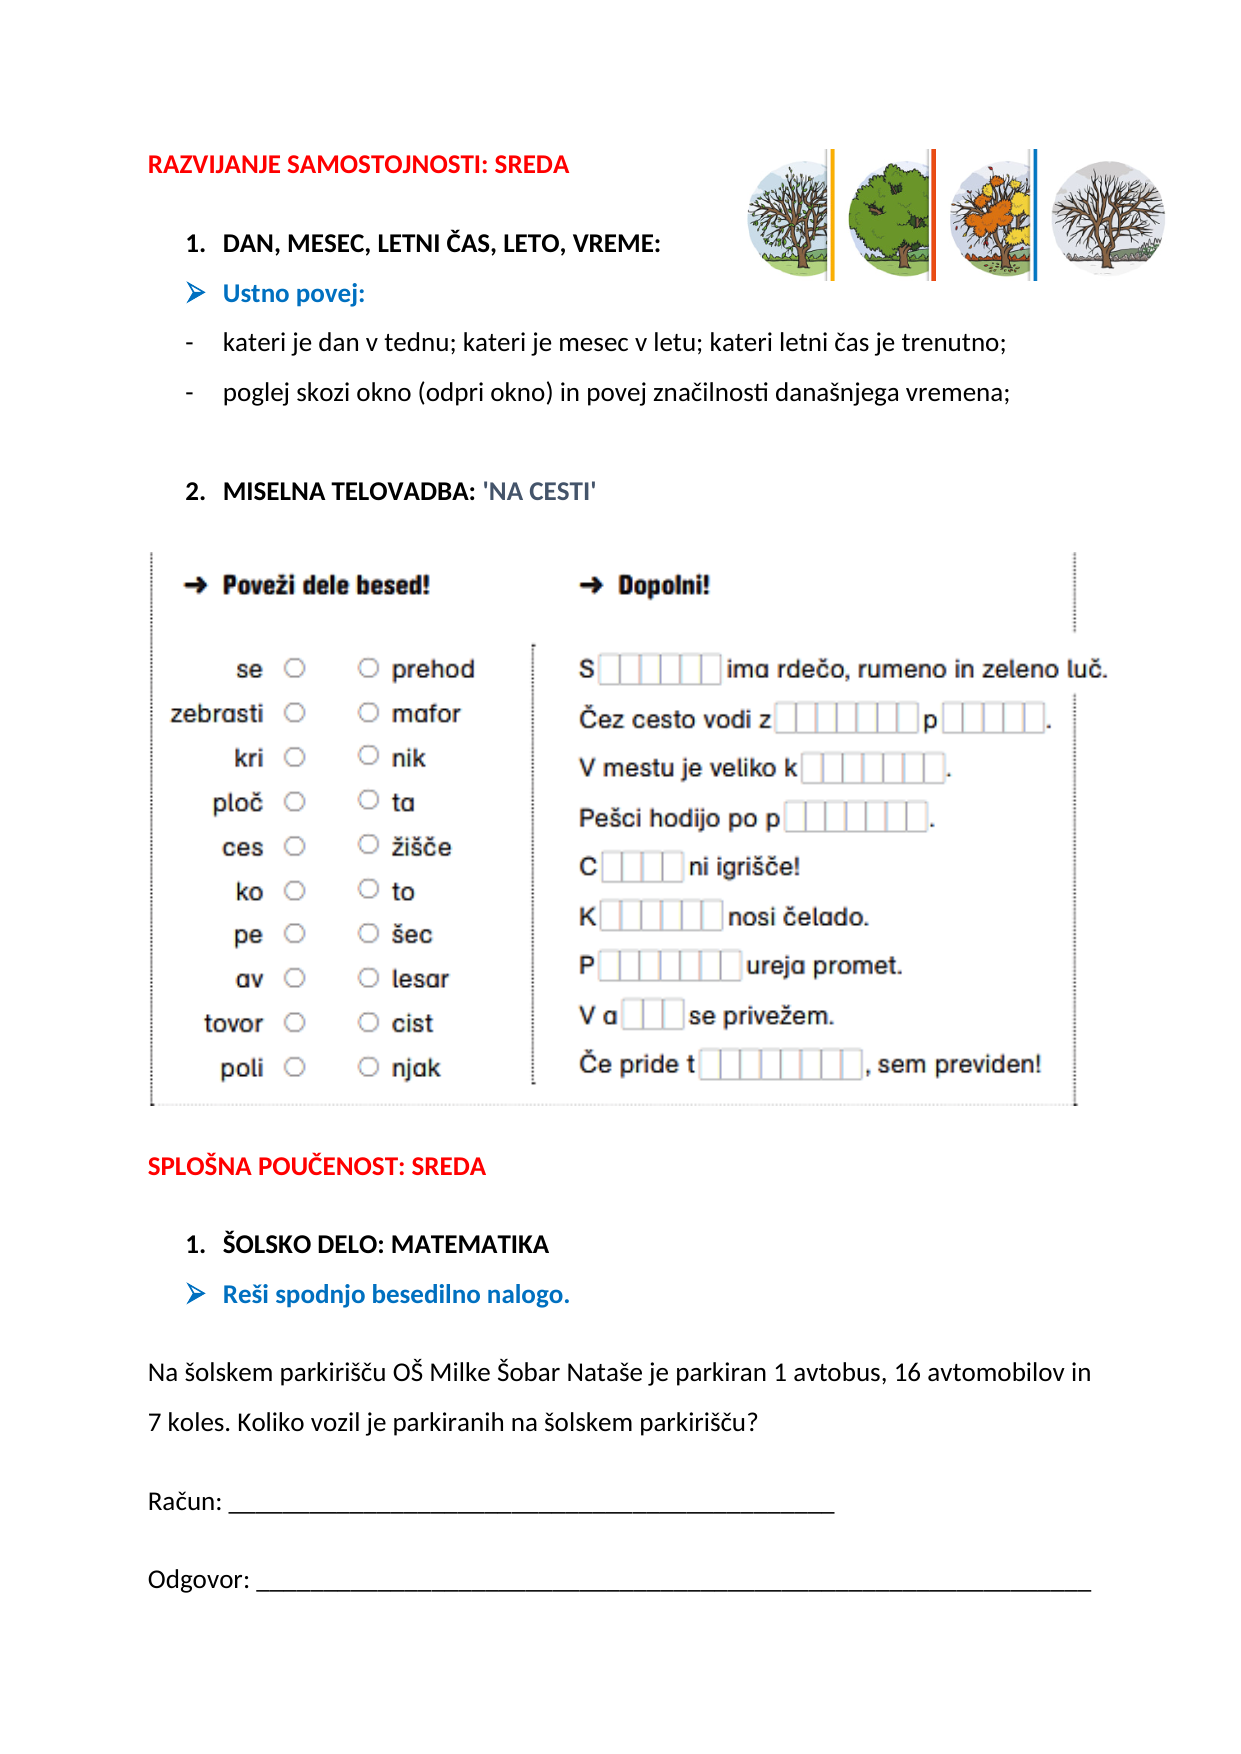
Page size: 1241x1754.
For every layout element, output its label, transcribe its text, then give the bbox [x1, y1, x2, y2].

list MISELNA TELOVADBA: 'NA CESTI' [185, 474, 1093, 507]
text Na šolskem parkirišču OŠ Milke Šobar Nataše je parkiran 1 avtobus, 16 avtomobilov in 7 koles. Koliko vozil je parkiranih na šolskem parkirišču? [148, 1356, 1093, 1438]
list Ustno povej: [185, 276, 1093, 309]
picture [147, 552, 1115, 1106]
list poglej skozi okno (odpri okno) in povej značilnosti današnjega vremena; [185, 375, 1093, 408]
list Reši spodnjo besedilno nalogo. [185, 1277, 1093, 1310]
text Račun: _____________________________________________ [148, 1484, 1093, 1517]
list ŠOLSKO DELO: MATEMATIKA [185, 1227, 1093, 1260]
text RAZVIJANJE SAMOSTOJNOSTI: SREDA [148, 148, 1093, 181]
list kateri je dan v tednu; kateri je mesec v letu; kateri letni čas je trenutno; [185, 325, 1093, 358]
text Odgovor: ______________________________________________________________ [148, 1562, 1093, 1595]
picture [739, 149, 1172, 281]
text SPLOŠNA POUČENOST: SREDA [148, 1149, 1093, 1182]
list DAN, MESEC, LETNI ČAS, LETO, VREME: [185, 226, 739, 259]
